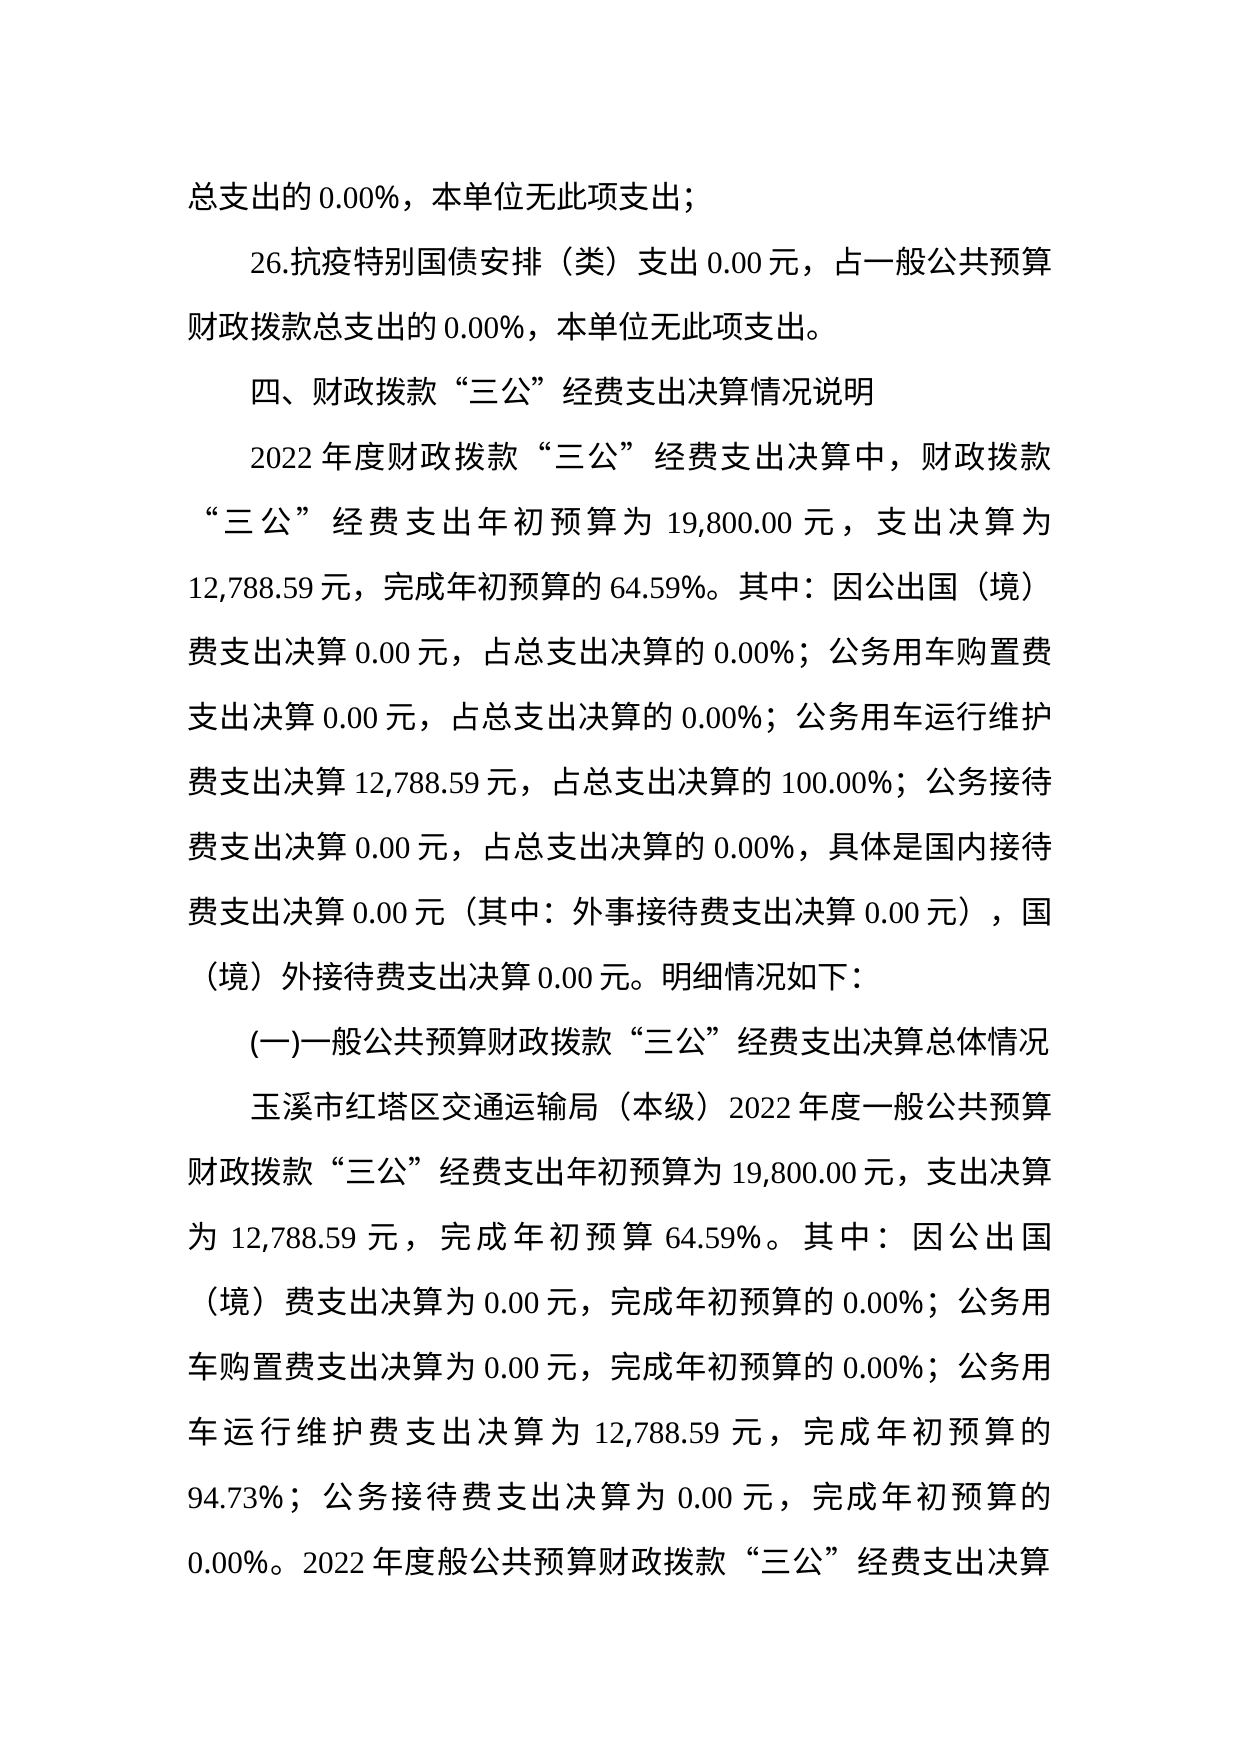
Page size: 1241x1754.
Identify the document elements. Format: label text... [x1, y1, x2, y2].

text 26.抗疫特别国债安排（类）支出0.00元，占一般公共预算财政拨款总支出的0.00%，本单位无此项支出。 [187, 227, 1053, 357]
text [187, 162, 1053, 227]
text (一)一般公共预算财政拨款“三公”经费支出决算总体情况 [187, 1007, 1053, 1072]
text 2022年度财政拨款“三公”经费支出决算中，财政拨款“三公”经费支出年初预算为19,800.00元，支出决算为12,788.59元，完成年初预算的64.59%。其中：因公出国（境）费支出决算0.00元，占总支出决算的0.00%；公务用车购置费支出决算0.00元，占总支出决算的0.00%；公务用车运行维护费支出决算12,788.59元，占总支出决算的100.00%；公务接待费支出决算0.00元，占总支出决算的0.00%，具体是国内接待费支出决算0.00元（其中：外事接待费支出决算0.00元），国（境）外接待费支出决算0.00元。明细情况如下： [187, 422, 1053, 1007]
text 四、财政拨款“三公”经费支出决算情况说明 [187, 357, 1053, 422]
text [187, 1072, 1053, 1592]
